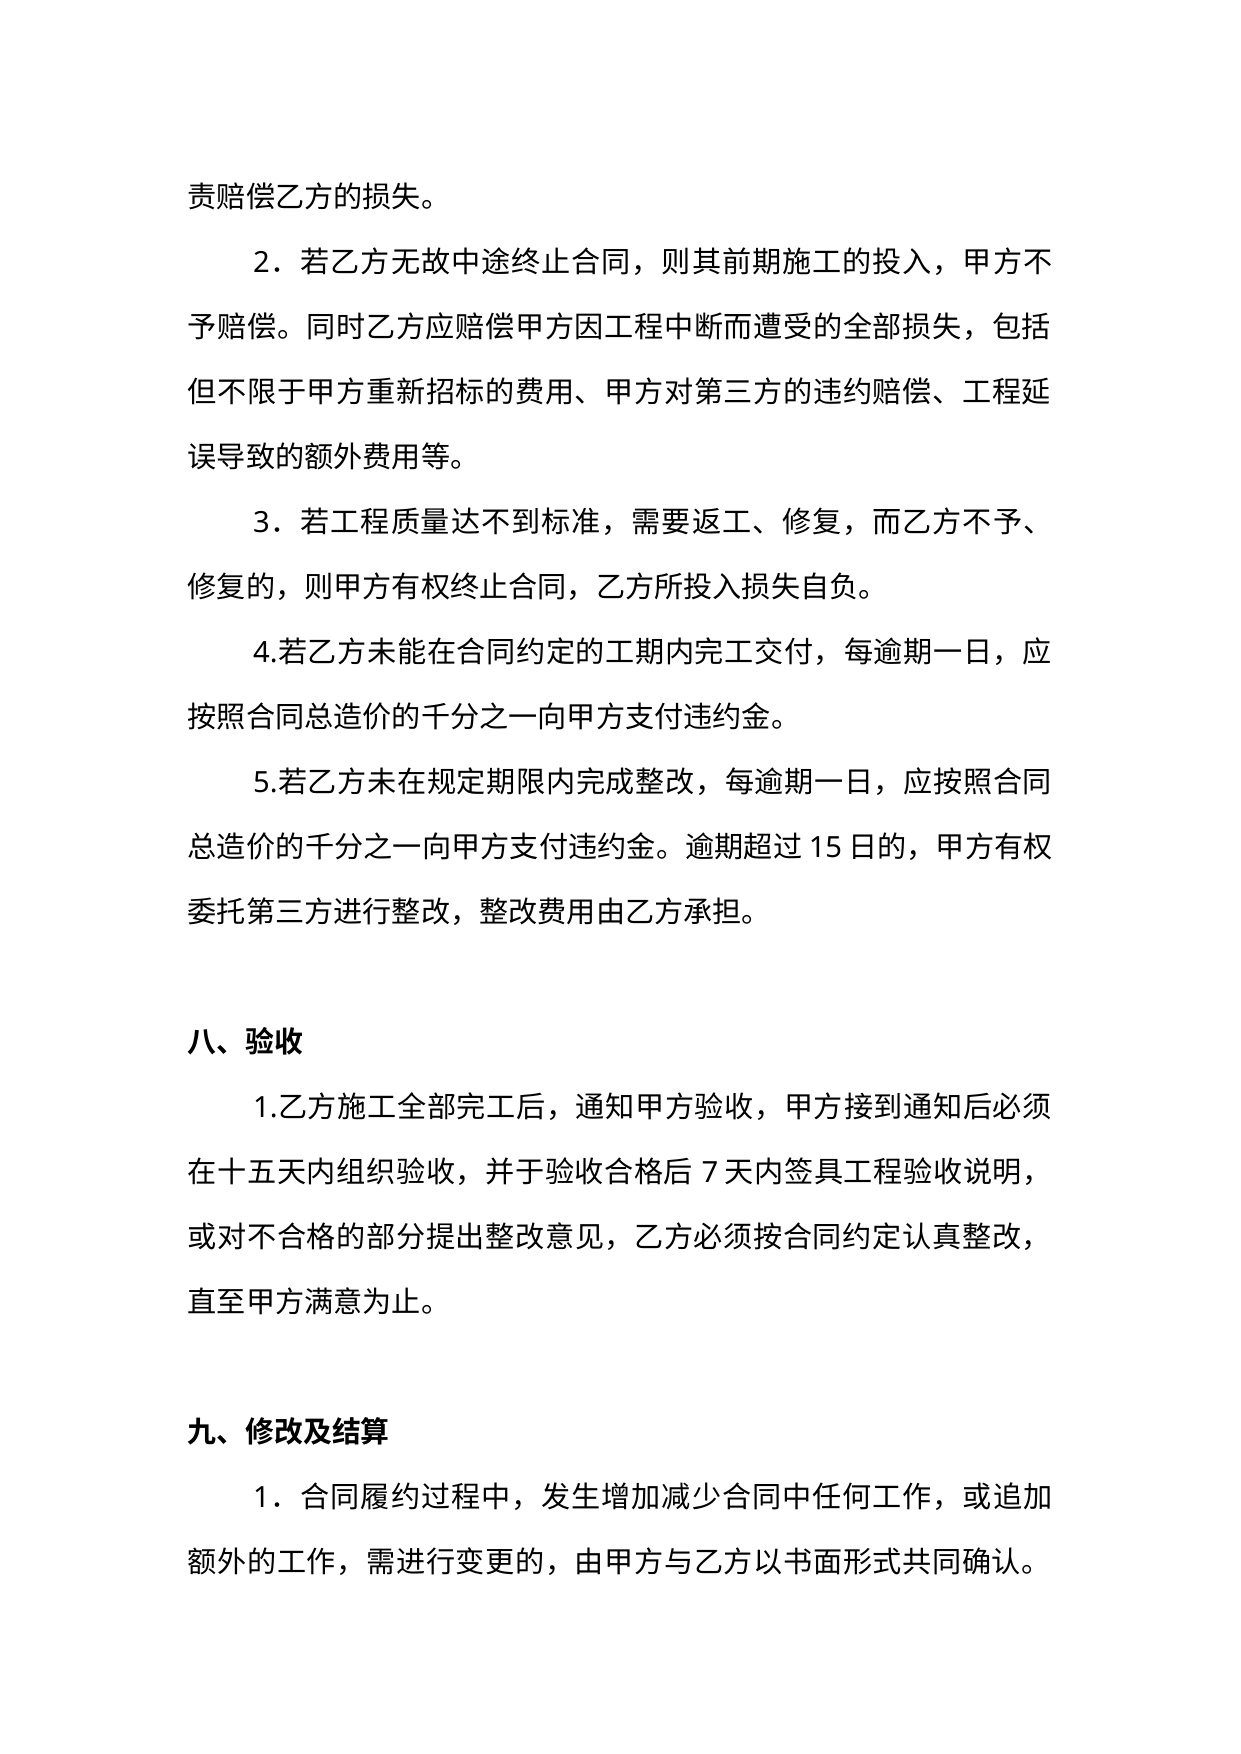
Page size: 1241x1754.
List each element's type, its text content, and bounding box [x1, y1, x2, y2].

text 2．若乙方无故中途终止合同，则其前期施工的投入，甲方不予赔偿。同时乙方应赔偿甲方因工程中断而遭受的全部损失，包括但不限于甲方重新招标的费用、甲方对第三方的违约赔偿、工程延误导致的额外费用等。 [187, 227, 1053, 487]
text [187, 1462, 1053, 1592]
text 4.若乙方未能在合同约定的工期内完工交付，每逾期一日，应按照合同总造价的千分之一向甲方支付违约金。 [187, 617, 1053, 747]
text 3．若工程质量达不到标准，需要返工、修复，而乙方不予、修复的，则甲方有权终止合同，乙方所投入损失自负。 [187, 487, 1053, 617]
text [187, 162, 1053, 227]
text 八、验收 [187, 1007, 1053, 1072]
text 九、修改及结算 [187, 1397, 1053, 1462]
text 1.乙方施工全部完工后，通知甲方验收，甲方接到通知后必须在十五天内组织验收，并于验收合格后7天内签具工程验收说明，或对不合格的部分提出整改意见，乙方必须按合同约定认真整改，直至甲方满意为止。 [187, 1072, 1053, 1332]
text 5.若乙方未在规定期限内完成整改，每逾期一日，应按照合同总造价的千分之一向甲方支付违约金。逾期超过15日的，甲方有权委托第三方进行整改，整改费用由乙方承担。 [187, 747, 1053, 942]
